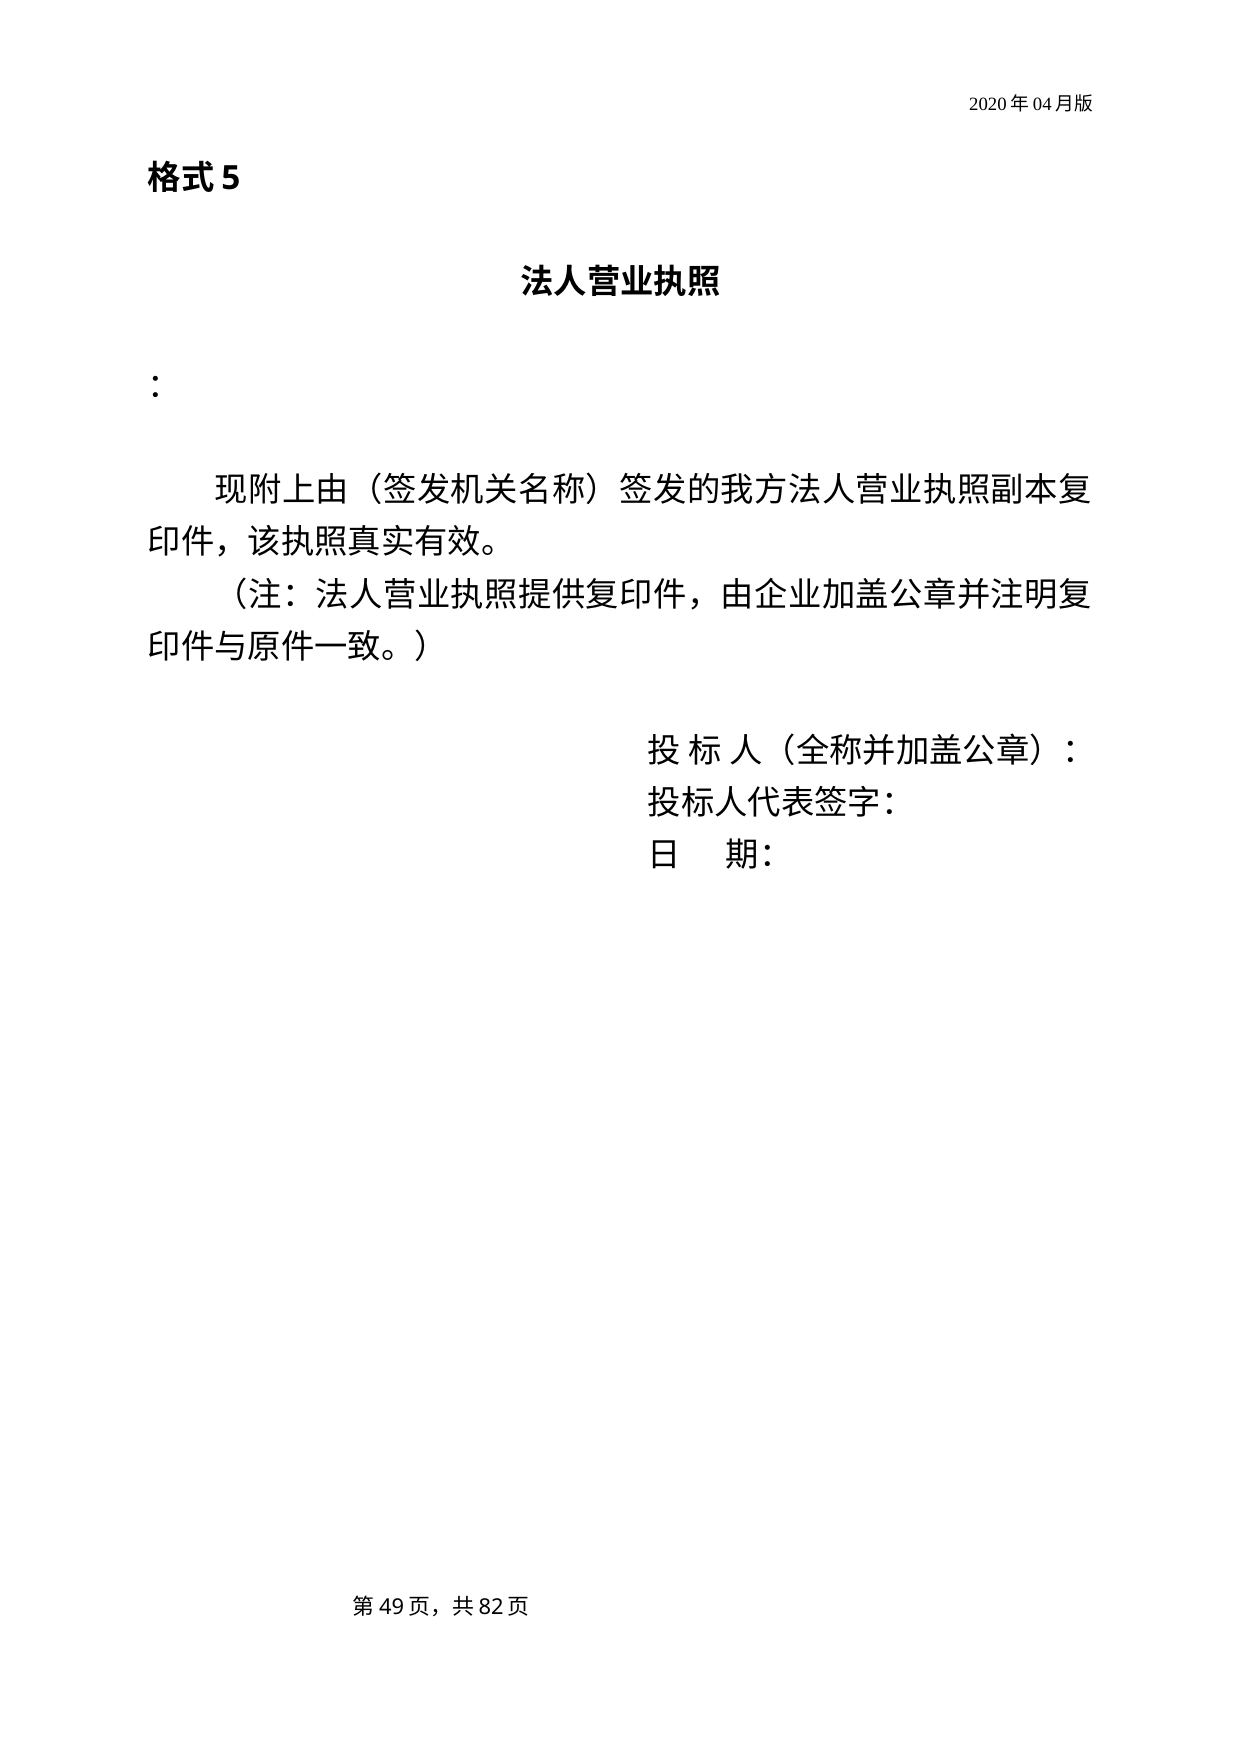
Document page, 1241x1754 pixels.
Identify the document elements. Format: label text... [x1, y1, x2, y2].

text 日 期： [148, 825, 1092, 877]
text （注：法人营业执照提供复印件，由企业加盖公章并注明复印件与原件一致。） [148, 564, 1092, 668]
text 现附上由（签发机关名称）签发的我方法人营业执照副本复印件，该执照真实有效。 [148, 460, 1092, 564]
text 法人营业执照 [148, 252, 1092, 304]
text 格式5 [148, 148, 1092, 200]
text 投标人代表签字： [148, 773, 1092, 825]
text ： [148, 356, 1092, 408]
text 投 标 人（全称并加盖公章）： [148, 721, 1092, 773]
